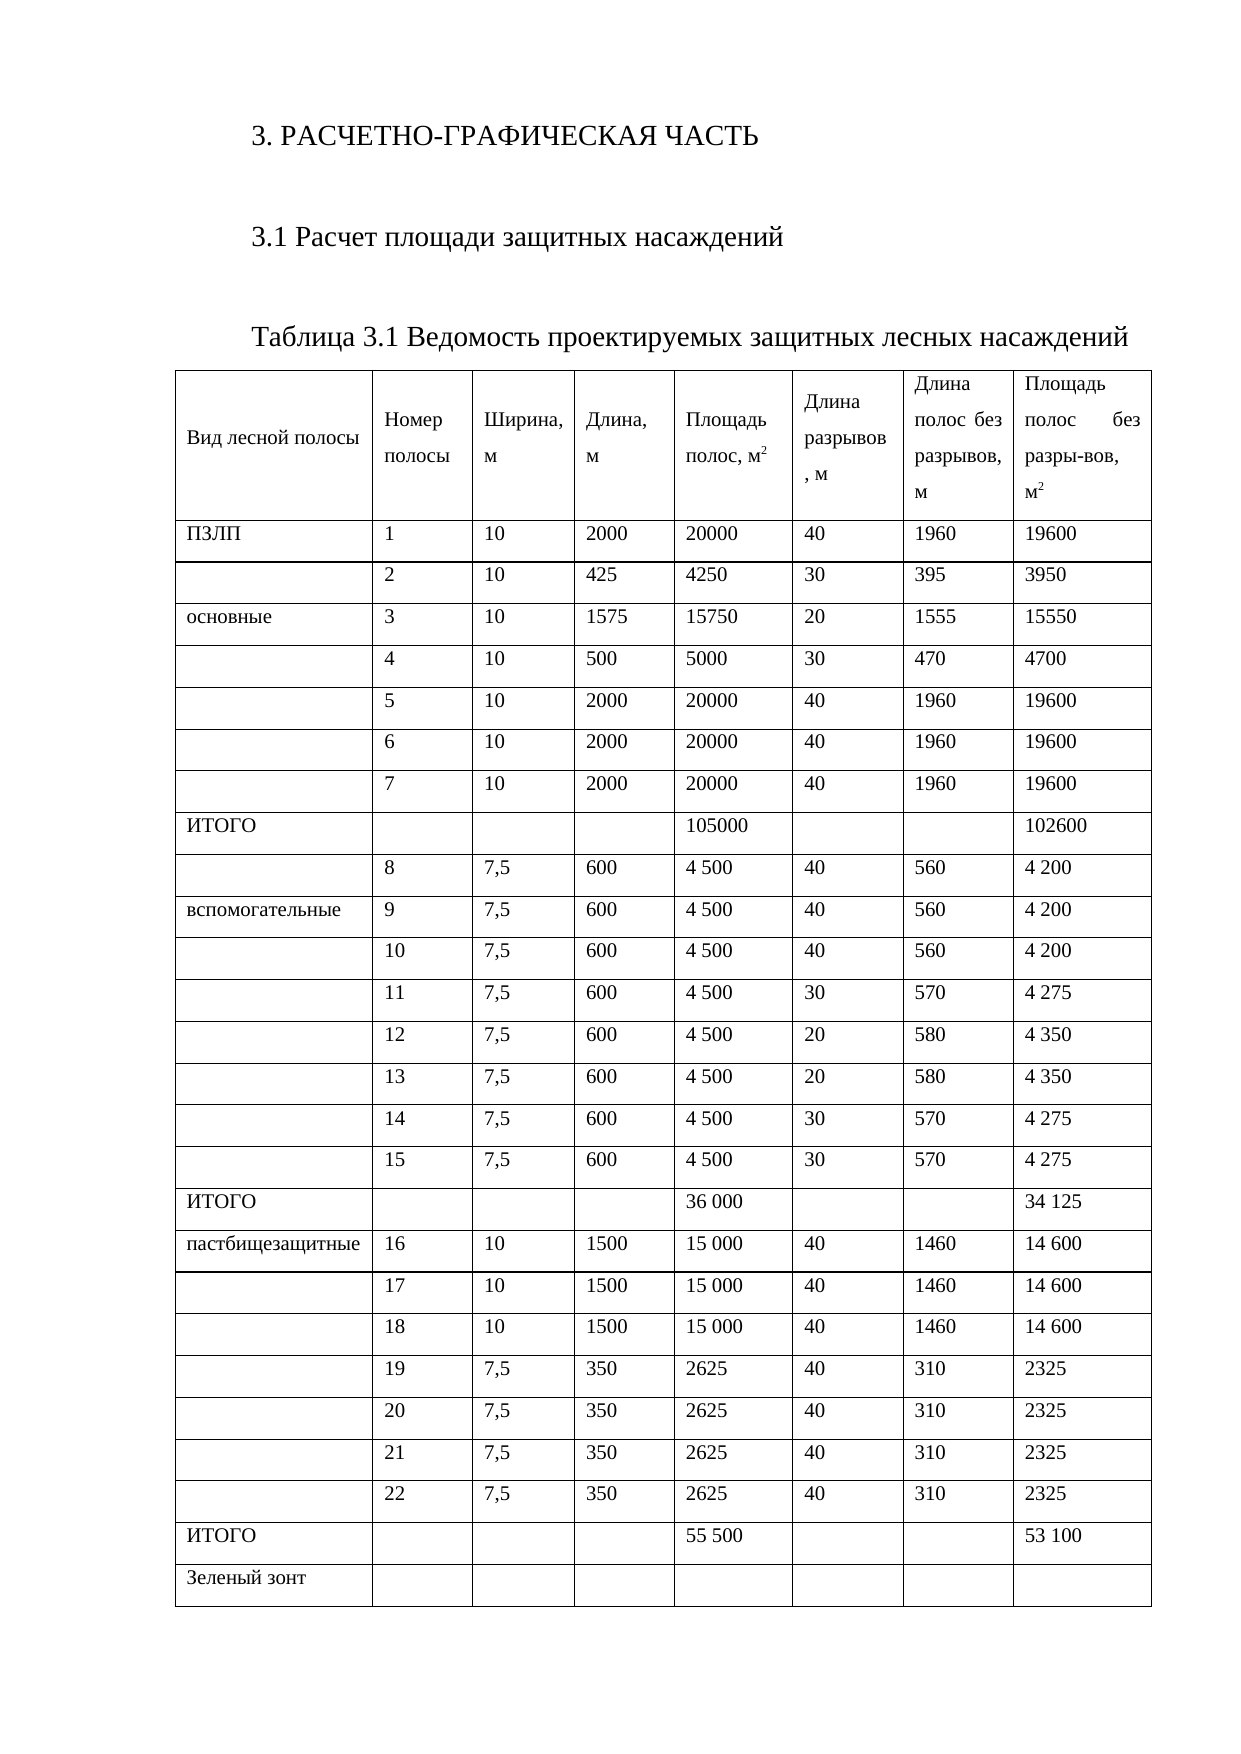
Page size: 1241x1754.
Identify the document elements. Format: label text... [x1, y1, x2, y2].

table_cell 4 350 [1014, 1022, 1151, 1063]
table_cell 40 [793, 1356, 903, 1397]
table_cell 40 [793, 855, 903, 896]
table_cell 470 [904, 646, 1013, 687]
table_cell 580 [904, 1064, 1013, 1104]
table_cell 350 [575, 1440, 674, 1480]
table_cell 105000 [675, 813, 792, 854]
table_cell [176, 730, 372, 770]
table_cell [176, 646, 372, 687]
table_cell пастбищезащитные [176, 1231, 372, 1271]
table_cell 600 [575, 980, 674, 1021]
table_cell 16 [373, 1231, 472, 1271]
table_cell 20000 [675, 771, 792, 812]
table_cell 2000 [575, 730, 674, 770]
table_cell [793, 1189, 903, 1230]
table_cell 12 [373, 1022, 472, 1063]
table_cell 7 [373, 771, 472, 812]
table_header Длина разрывов, м [793, 371, 903, 519]
table_cell 500 [575, 646, 674, 687]
table_cell [473, 1523, 574, 1564]
table_cell 560 [904, 938, 1013, 979]
table_cell 5000 [675, 646, 792, 687]
table_cell 15 000 [675, 1314, 792, 1355]
table_cell 4 200 [1014, 897, 1151, 937]
table_cell 40 [793, 730, 903, 770]
table_header Площадь полос без разры-вов, м2 [1014, 371, 1151, 519]
table_cell 19600 [1014, 688, 1151, 728]
table_cell 2625 [675, 1356, 792, 1397]
table_cell [176, 1481, 372, 1522]
table_cell 34 125 [1014, 1189, 1151, 1230]
table_cell 19600 [1014, 521, 1151, 561]
table_cell [904, 813, 1013, 854]
table_cell 10 [473, 730, 574, 770]
table_header Ширина, м [473, 371, 574, 519]
table_cell 10 [473, 563, 574, 603]
table_cell 1555 [904, 604, 1013, 645]
table_cell [176, 1147, 372, 1188]
table_cell [1014, 1565, 1151, 1606]
table_cell 10 [473, 646, 574, 687]
table_cell 1460 [904, 1273, 1013, 1313]
table_cell ПЗЛП [176, 521, 372, 561]
table_cell 350 [575, 1356, 674, 1397]
table_cell 40 [793, 1273, 903, 1313]
table_cell 3950 [1014, 563, 1151, 603]
table_cell [373, 813, 472, 854]
table_cell [176, 688, 372, 728]
table_cell 310 [904, 1440, 1013, 1480]
table_cell [176, 1064, 372, 1104]
table_cell 580 [904, 1022, 1013, 1063]
table_cell 7,5 [473, 1064, 574, 1104]
text 3. РАСЧЕТНО-ГРАФИЧЕСКАЯ ЧАСТЬ [177, 118, 1152, 152]
table_cell 40 [793, 1440, 903, 1480]
table_cell 30 [793, 1105, 903, 1146]
table_cell 7,5 [473, 1105, 574, 1146]
table_cell 4 500 [675, 897, 792, 937]
table_cell 4 500 [675, 980, 792, 1021]
table_cell 7,5 [473, 980, 574, 1021]
table_cell 4 500 [675, 1022, 792, 1063]
table_cell 4 200 [1014, 938, 1151, 979]
table_cell 2325 [1014, 1440, 1151, 1480]
table_cell 8 [373, 855, 472, 896]
table_cell 55 500 [675, 1523, 792, 1564]
table_cell 102600 [1014, 813, 1151, 854]
table_cell 2625 [675, 1398, 792, 1438]
table_cell [793, 1565, 903, 1606]
table_cell 2325 [1014, 1481, 1151, 1522]
table_cell 20000 [675, 521, 792, 561]
table_cell 53 100 [1014, 1523, 1151, 1564]
table_cell [176, 980, 372, 1021]
table_cell 40 [793, 1314, 903, 1355]
table_cell 1500 [575, 1231, 674, 1271]
table_cell 350 [575, 1481, 674, 1522]
table_cell [793, 1523, 903, 1564]
table_header Длина, м [575, 371, 674, 519]
table_cell [473, 813, 574, 854]
table_cell [575, 1565, 674, 1606]
table_cell 600 [575, 897, 674, 937]
table_cell 15 000 [675, 1231, 792, 1271]
table_cell 10 [473, 604, 574, 645]
table_cell [473, 1189, 574, 1230]
table_cell 7,5 [473, 938, 574, 979]
table_cell 5 [373, 688, 472, 728]
table_cell 19600 [1014, 730, 1151, 770]
table_cell 17 [373, 1273, 472, 1313]
table_cell [675, 1565, 792, 1606]
table_cell 310 [904, 1356, 1013, 1397]
table_cell 14 [373, 1105, 472, 1146]
table_cell 4 500 [675, 1064, 792, 1104]
table_cell 19 [373, 1356, 472, 1397]
table_cell 10 [473, 688, 574, 728]
table_cell 7,5 [473, 1147, 574, 1188]
table_cell 4 200 [1014, 855, 1151, 896]
table_cell 7,5 [473, 1022, 574, 1063]
table_cell 10 [473, 521, 574, 561]
table_cell [176, 1022, 372, 1063]
table_cell [176, 938, 372, 979]
table_cell 14 600 [1014, 1231, 1151, 1271]
table_cell 1500 [575, 1273, 674, 1313]
table_cell 7,5 [473, 1440, 574, 1480]
table_cell 4 275 [1014, 980, 1151, 1021]
table_cell Зеленый зонт [176, 1565, 372, 1606]
table_cell 7,5 [473, 897, 574, 937]
table_cell 40 [793, 771, 903, 812]
table_cell ИТОГО [176, 1523, 372, 1564]
table_cell 40 [793, 521, 903, 561]
table_cell 21 [373, 1440, 472, 1480]
table_cell 10 [473, 1231, 574, 1271]
table_cell 4 500 [675, 855, 792, 896]
table_cell 15550 [1014, 604, 1151, 645]
table_cell 30 [793, 646, 903, 687]
table_cell 600 [575, 938, 674, 979]
table_cell ИТОГО [176, 813, 372, 854]
table_cell 425 [575, 563, 674, 603]
table_cell ИТОГО [176, 1189, 372, 1230]
table_cell 20 [793, 604, 903, 645]
table_cell 7,5 [473, 1398, 574, 1438]
table_cell 2000 [575, 521, 674, 561]
table_cell [176, 1273, 372, 1313]
table_cell 40 [793, 1398, 903, 1438]
table_cell [176, 1440, 372, 1480]
table_cell 560 [904, 855, 1013, 896]
table_cell [176, 563, 372, 603]
table_cell [575, 813, 674, 854]
table_header Номер полосы [373, 371, 472, 519]
table_cell основные [176, 604, 372, 645]
table_cell 20 [793, 1064, 903, 1104]
table_cell 4 500 [675, 1105, 792, 1146]
table_cell 310 [904, 1481, 1013, 1522]
table_cell 10 [473, 771, 574, 812]
table_cell [176, 1398, 372, 1438]
table_cell 2625 [675, 1481, 792, 1522]
table_cell 4700 [1014, 646, 1151, 687]
table_cell 15750 [675, 604, 792, 645]
table_cell [373, 1565, 472, 1606]
table_cell 1460 [904, 1231, 1013, 1271]
table_cell 40 [793, 1231, 903, 1271]
table_cell 36 000 [675, 1189, 792, 1230]
table_cell 18 [373, 1314, 472, 1355]
table_cell 7,5 [473, 1481, 574, 1522]
table_cell 30 [793, 563, 903, 603]
table_cell 2000 [575, 771, 674, 812]
table_cell 1960 [904, 730, 1013, 770]
table_cell 20 [793, 1022, 903, 1063]
table_cell 20000 [675, 730, 792, 770]
table_cell 10 [373, 938, 472, 979]
table_cell [176, 855, 372, 896]
table_cell [904, 1189, 1013, 1230]
table_cell 9 [373, 897, 472, 937]
table_cell 350 [575, 1398, 674, 1438]
table_cell 2 [373, 563, 472, 603]
table_cell 30 [793, 980, 903, 1021]
text Таблица 3.1 Ведомость проектируемых защитных лесных насаждений [177, 319, 1152, 353]
table_cell 560 [904, 897, 1013, 937]
table_cell 4 500 [675, 938, 792, 979]
table_cell 13 [373, 1064, 472, 1104]
table_cell 14 600 [1014, 1314, 1151, 1355]
table_cell 570 [904, 1147, 1013, 1188]
table_cell [373, 1189, 472, 1230]
table_cell 4 [373, 646, 472, 687]
table_cell 3 [373, 604, 472, 645]
table_cell 4 275 [1014, 1105, 1151, 1146]
table_cell 4 500 [675, 1147, 792, 1188]
table_cell 2625 [675, 1440, 792, 1480]
table_cell 1500 [575, 1314, 674, 1355]
text 3.1 Расчет площади защитных насаждений [177, 219, 1152, 252]
table_cell 7,5 [473, 855, 574, 896]
table_cell 4 275 [1014, 1147, 1151, 1188]
table_cell [575, 1189, 674, 1230]
table_cell [176, 1356, 372, 1397]
table_cell 4250 [675, 563, 792, 603]
table_cell 19600 [1014, 771, 1151, 812]
table_cell 20000 [675, 688, 792, 728]
table_cell 14 600 [1014, 1273, 1151, 1313]
table_cell [176, 1314, 372, 1355]
table_cell 600 [575, 1022, 674, 1063]
table_cell 2000 [575, 688, 674, 728]
table_cell [176, 1105, 372, 1146]
table_cell 1960 [904, 521, 1013, 561]
table_cell вспомогательные [176, 897, 372, 937]
table_cell [575, 1523, 674, 1564]
table_cell 30 [793, 1147, 903, 1188]
table_cell 600 [575, 1105, 674, 1146]
table_cell 40 [793, 938, 903, 979]
table_cell 310 [904, 1398, 1013, 1438]
table_cell 15 [373, 1147, 472, 1188]
table_cell 570 [904, 980, 1013, 1021]
table_cell 1460 [904, 1314, 1013, 1355]
table_cell 20 [373, 1398, 472, 1438]
table_cell 2325 [1014, 1398, 1151, 1438]
table_cell 40 [793, 897, 903, 937]
table_header Длина полос без разрывов, м [904, 371, 1013, 519]
table_cell 600 [575, 855, 674, 896]
table_cell 40 [793, 688, 903, 728]
table_header Площадь полос, м2 [675, 371, 792, 519]
table_cell 600 [575, 1064, 674, 1104]
table_cell [904, 1523, 1013, 1564]
table_cell [473, 1565, 574, 1606]
table_cell 15 000 [675, 1273, 792, 1313]
table_header Вид лесной полосы [176, 371, 372, 519]
table_cell 7,5 [473, 1356, 574, 1397]
table_cell 395 [904, 563, 1013, 603]
table_cell 600 [575, 1147, 674, 1188]
table_cell [373, 1523, 472, 1564]
table_cell 570 [904, 1105, 1013, 1146]
table_cell [904, 1565, 1013, 1606]
table_cell 1575 [575, 604, 674, 645]
table_cell 11 [373, 980, 472, 1021]
table_cell 1960 [904, 771, 1013, 812]
table_cell 1960 [904, 688, 1013, 728]
table_cell 4 350 [1014, 1064, 1151, 1104]
table_cell 10 [473, 1314, 574, 1355]
table_cell 2325 [1014, 1356, 1151, 1397]
table_cell [176, 771, 372, 812]
table_cell 1 [373, 521, 472, 561]
table_cell 22 [373, 1481, 472, 1522]
table_cell 10 [473, 1273, 574, 1313]
table_cell [793, 813, 903, 854]
table_cell 6 [373, 730, 472, 770]
table_cell 40 [793, 1481, 903, 1522]
